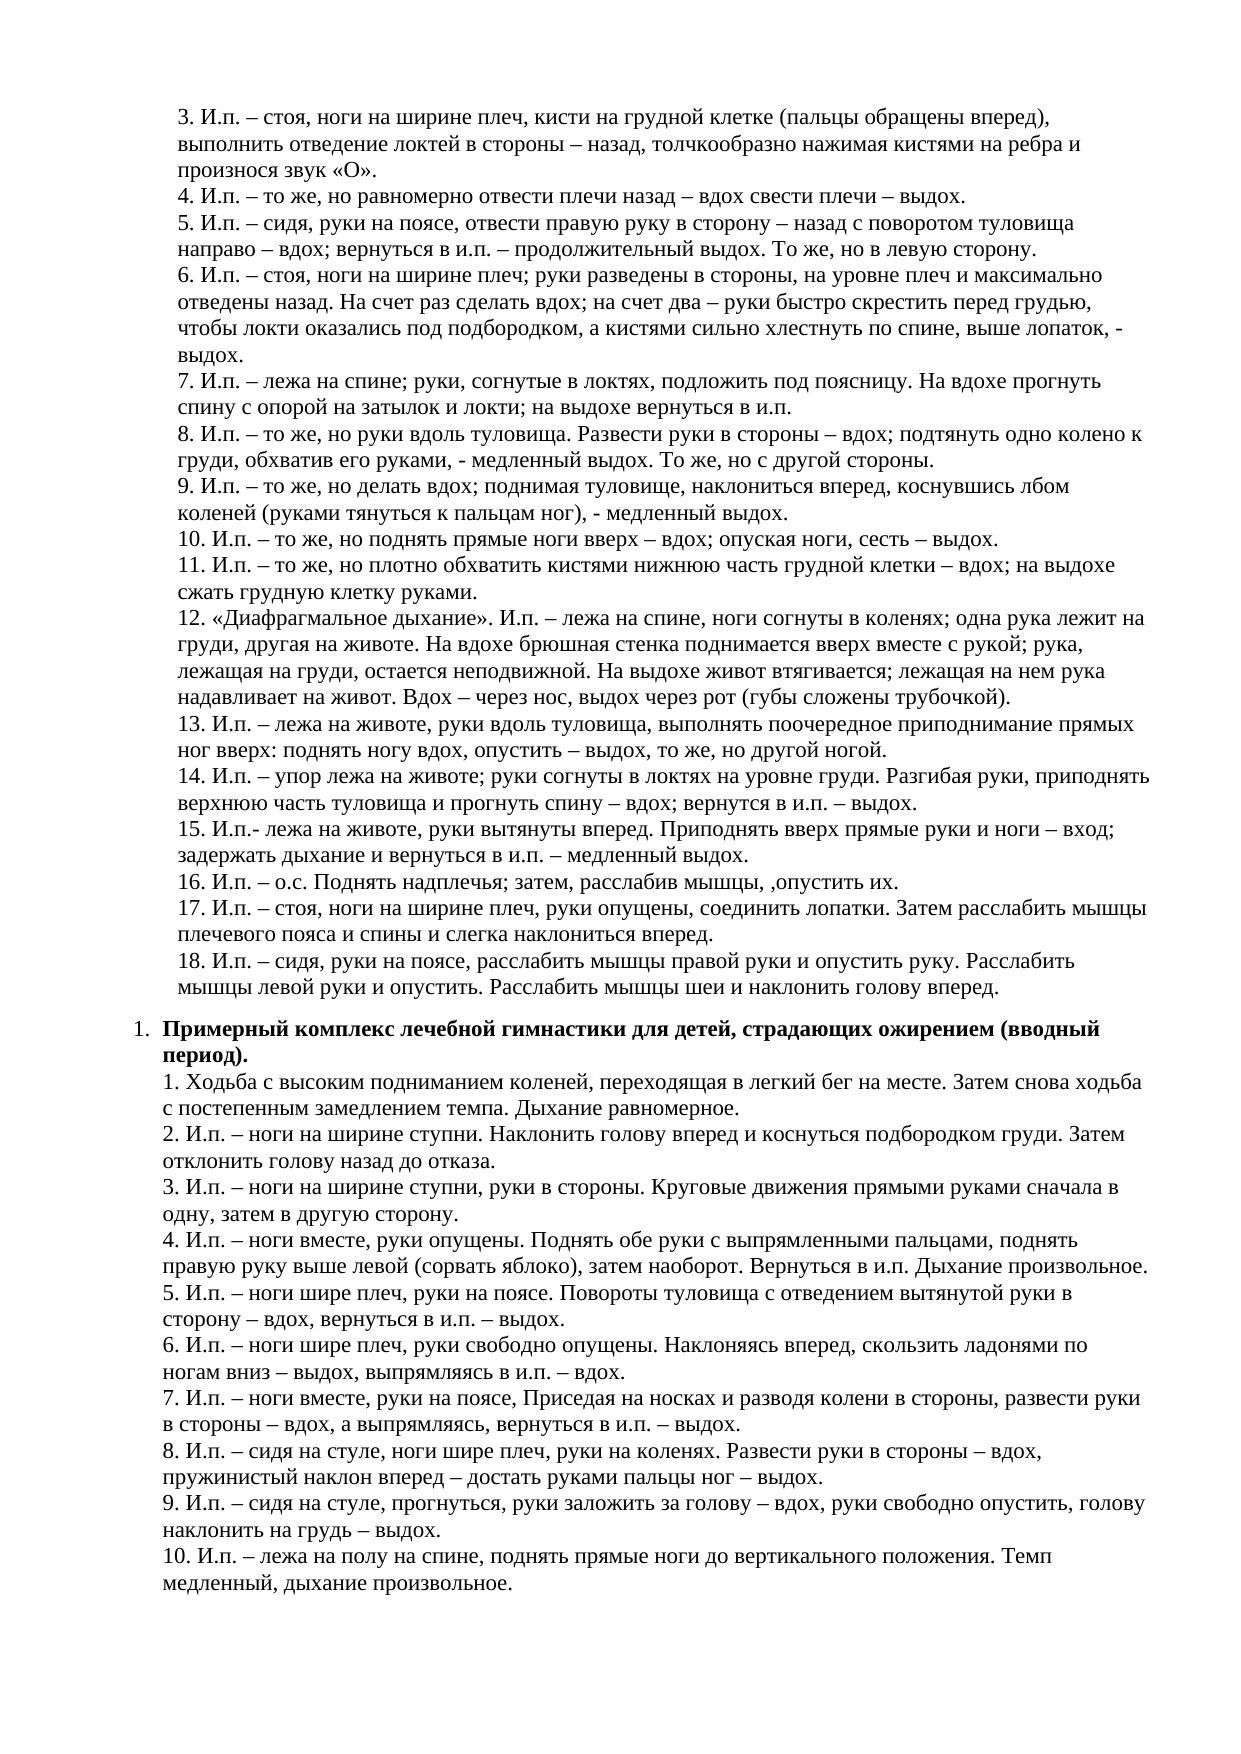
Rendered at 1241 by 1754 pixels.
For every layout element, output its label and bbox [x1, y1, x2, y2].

text [177, 103, 1152, 999]
list [133, 1015, 1152, 1595]
